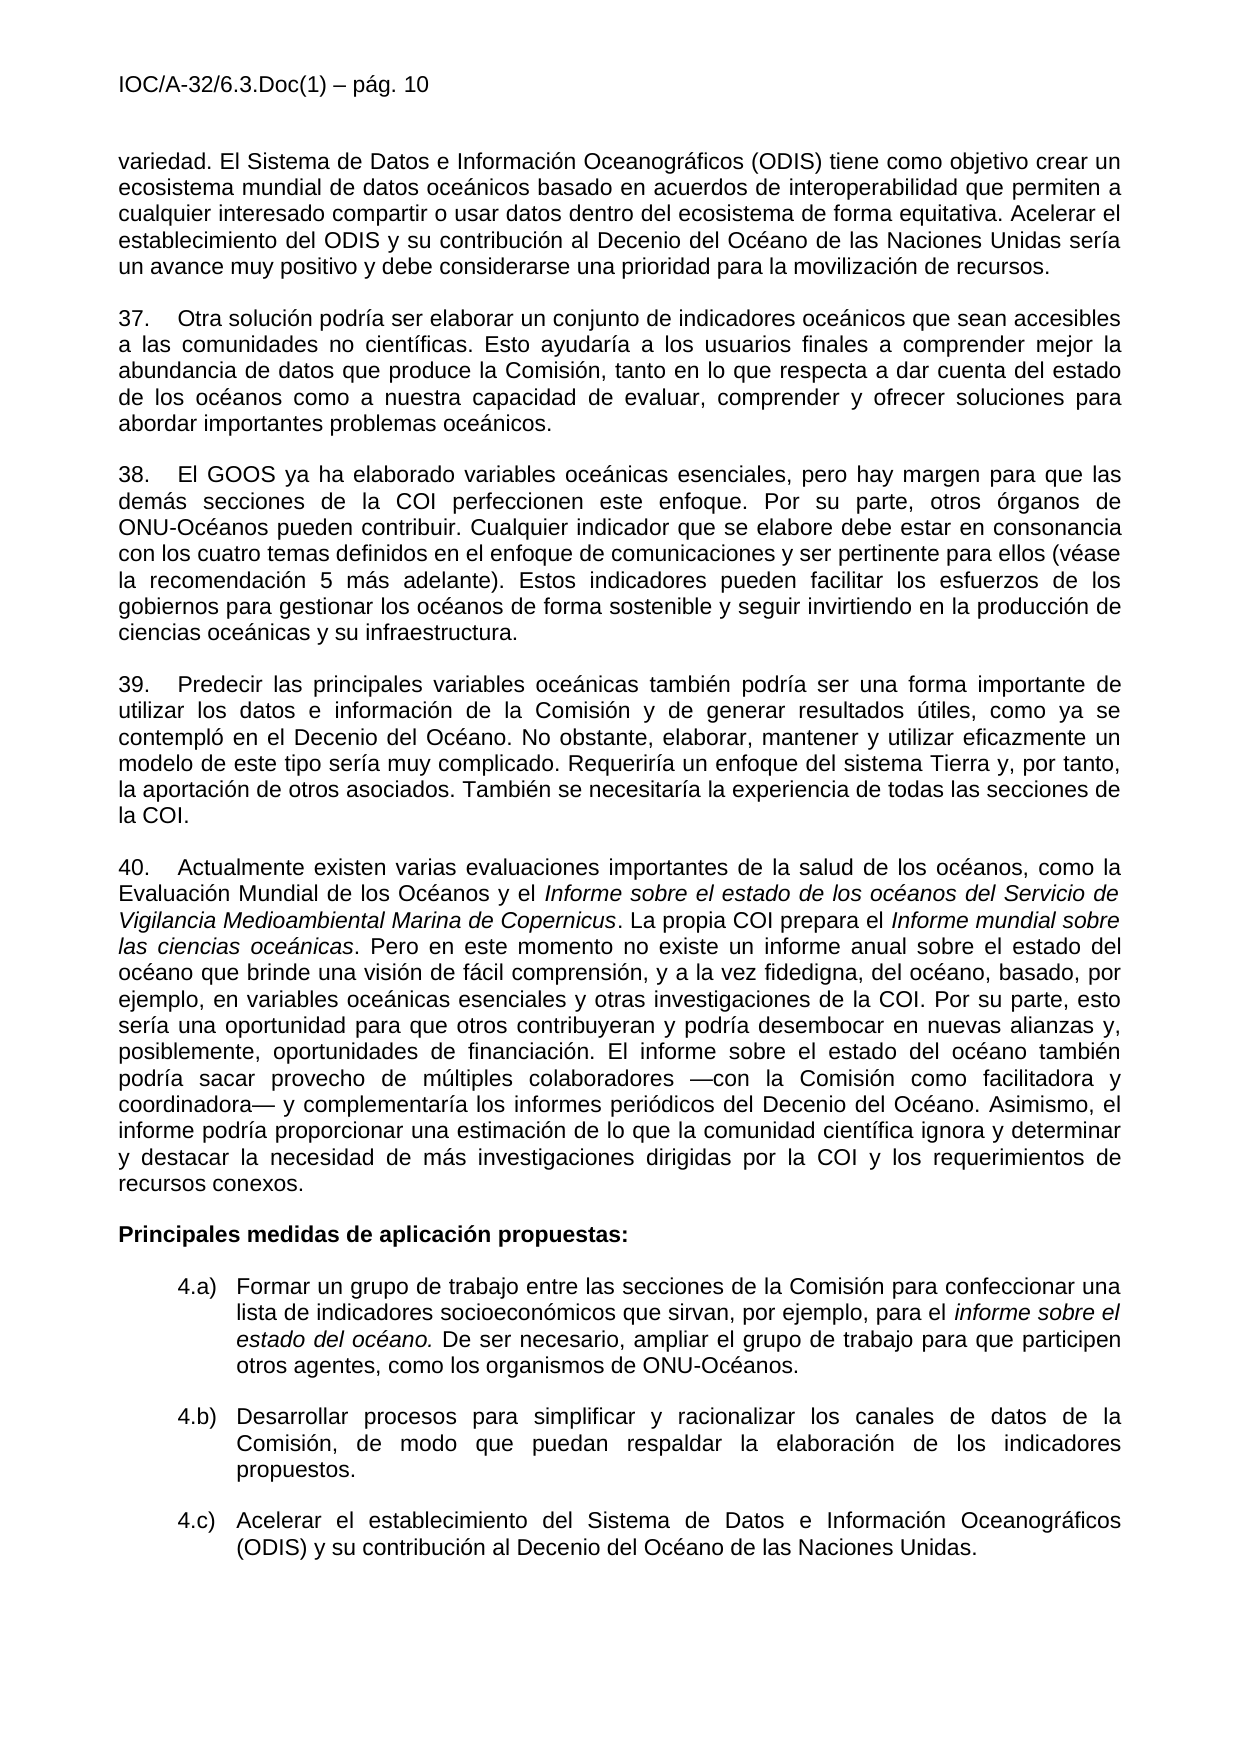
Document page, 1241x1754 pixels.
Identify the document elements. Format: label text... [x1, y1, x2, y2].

text 4.c) Acelerar el establecimiento del Sistema de Datos e Información Oceanográficos (ODIS) y su contribución al Decenio del Océano de las Naciones Unidas. [177, 1507, 1122, 1560]
text Principales medidas de aplicación propuestas: [118, 1221, 1122, 1248]
list Otra solución podría ser elaborar un conjunto de indicadores oceánicos que sean accesibles a las comunidades no científicas. Esto ayudaría a los usuarios finales a comprender mejor la abundancia de datos que produce la Comisión, tanto en lo que respecta a dar cuenta del estado de los océanos como a nuestra capacidad de evaluar, comprender y ofrecer soluciones para abordar importantes problemas oceánicos. [118, 304, 1122, 436]
text 4.b) Desarrollar procesos para simplificar y racionalizar los canales de datos de la Comisión, de modo que puedan respaldar la elaboración de los indicadores propuestos. [177, 1403, 1122, 1482]
list Predecir las principales variables oceánicas también podría ser una forma importante de utilizar los datos e información de la Comisión y de generar resultados útiles, como ya se contempló en el Decenio del Océano. No obstante, elaborar, mantener y utilizar eficazmente un modelo de este tipo sería muy complicado. Requeriría un enfoque del sistema Tierra y, por tanto, la aportación de otros asociados. También se necesitaría la experiencia de todas las secciones de la COI. [118, 671, 1122, 829]
list Actualmente existen varias evaluaciones importantes de la salud de los océanos, como la Evaluación Mundial de los Océanos y el Informe sobre el estado de los océanos del Servicio de Vigilancia Medioambiental Marina de Copernicus. La propia COI prepara el Informe mundial sobre las ciencias oceánicas. Pero en este momento no existe un informe anual sobre el estado del océano que brinde una visión de fácil comprensión, y a la vez fidedigna, del océano, basado, por ejemplo, en variables oceánicas esenciales y otras investigaciones de la COI. Por su parte, esto sería una oportunidad para que otros contribuyeran y podría desembocar en nuevas alianzas y, posiblemente, oportunidades de financiación. El informe sobre el estado del océano también podría sacar provecho de múltiples colaboradores —con la Comisión como facilitadora y coordinadora— y complementaría los informes periódicos del Decenio del Océano. Asimismo, el informe podría proporcionar una estimación de lo que la comunidad científica ignora y determinar y destacar la necesidad de más investigaciones dirigidas por la COI y los requerimientos de recursos conexos. [118, 854, 1122, 1196]
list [118, 148, 1122, 279]
text 4.a) Formar un grupo de trabajo entre las secciones de la Comisión para confeccionar una lista de indicadores socioeconómicos que sirvan, por ejemplo, para el informe sobre el estado del océano. De ser necesario, ampliar el grupo de trabajo para que participen otros agentes, como los organismos de ONU-Océanos. [177, 1273, 1122, 1378]
list El GOOS ya ha elaborado variables oceánicas esenciales, pero hay margen para que las demás secciones de la COI perfeccionen este enfoque. Por su parte, otros órganos de ONU-Océanos pueden contribuir. Cualquier indicador que se elabore debe estar en consonancia con los cuatro temas definidos en el enfoque de comunicaciones y ser pertinente para ellos (véase la recomendación 5 más adelante). Estos indicadores pueden facilitar los esfuerzos de los gobiernos para gestionar los océanos de forma sostenible y seguir invirtiendo en la producción de ciencias oceánicas y su infraestructura. [118, 461, 1122, 646]
